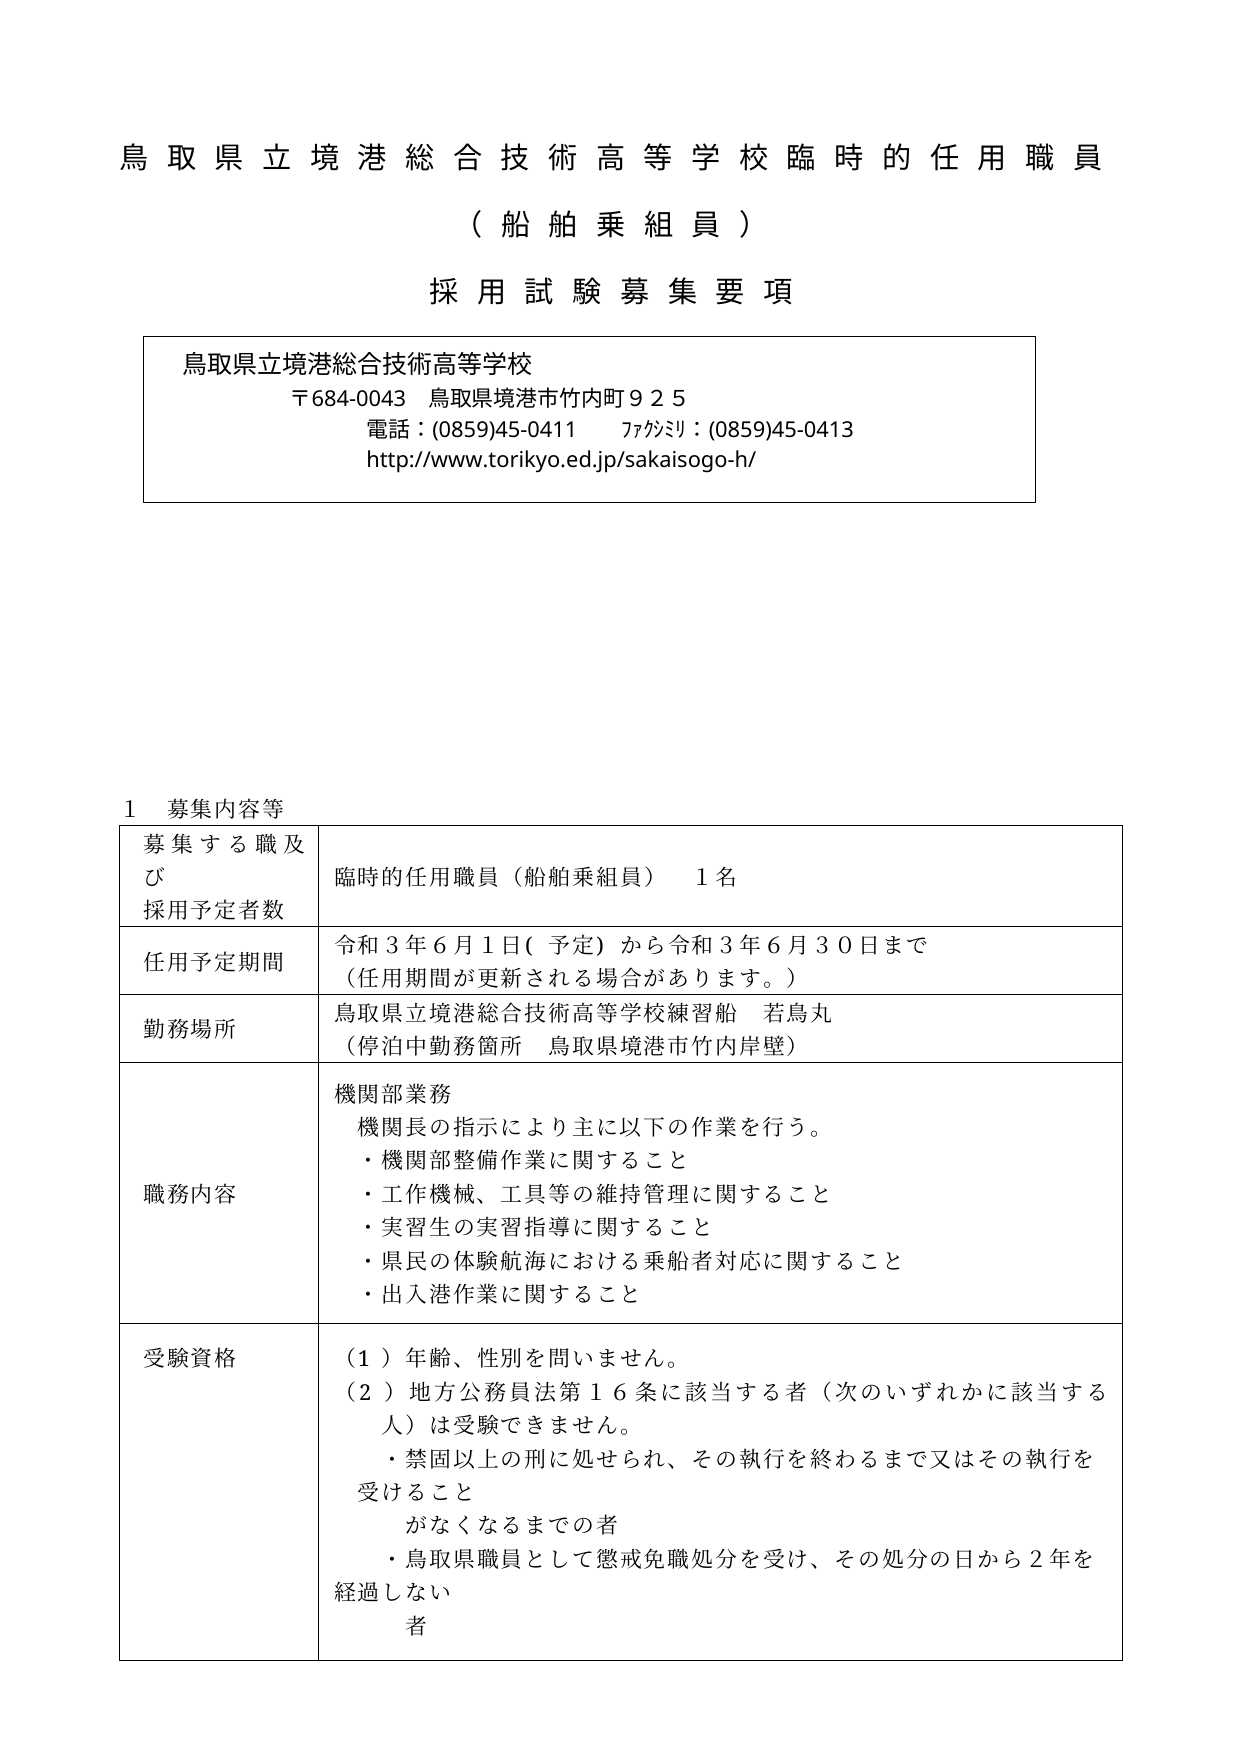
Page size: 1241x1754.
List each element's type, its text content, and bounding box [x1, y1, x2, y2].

table_cell 機関部業務 機関長の指示により主に以下の作業を行う。 ・機関部整備作業に関すること ・工作機械、工具等の維持管理に関すること ・実習生の実習指導に関すること ・県民の体験航海における乗船者対応に関すること ・出入港作業に関すること [319, 1063, 1122, 1323]
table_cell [319, 1324, 1122, 1660]
text 採用試験募集要項 [119, 256, 1121, 323]
text １ 募集内容等 [119, 791, 1121, 825]
table_cell 鳥取県立境港総合技術高等学校練習船 若鳥丸 （停泊中勤務箇所 鳥取県境港市竹内岸壁） [319, 995, 1122, 1062]
table_cell 職務内容 [120, 1063, 318, 1323]
table_header 臨時的任用職員（船舶乗組員） １名 [319, 826, 1122, 926]
table_cell 受験資格 [120, 1324, 318, 1660]
table_cell 令和３年６月１日(予定)から令和３年６月３０日まで （任用期間が更新される場合があります。） [319, 927, 1122, 994]
text 鳥取県立境港総合技術高等学校臨時的任用職員（船舶乗組員） [119, 123, 1121, 256]
table_cell 勤務場所 [120, 995, 318, 1062]
table_cell 任用予定期間 [120, 927, 318, 994]
table_header 募集する職及び 採用予定者数 [120, 826, 318, 926]
